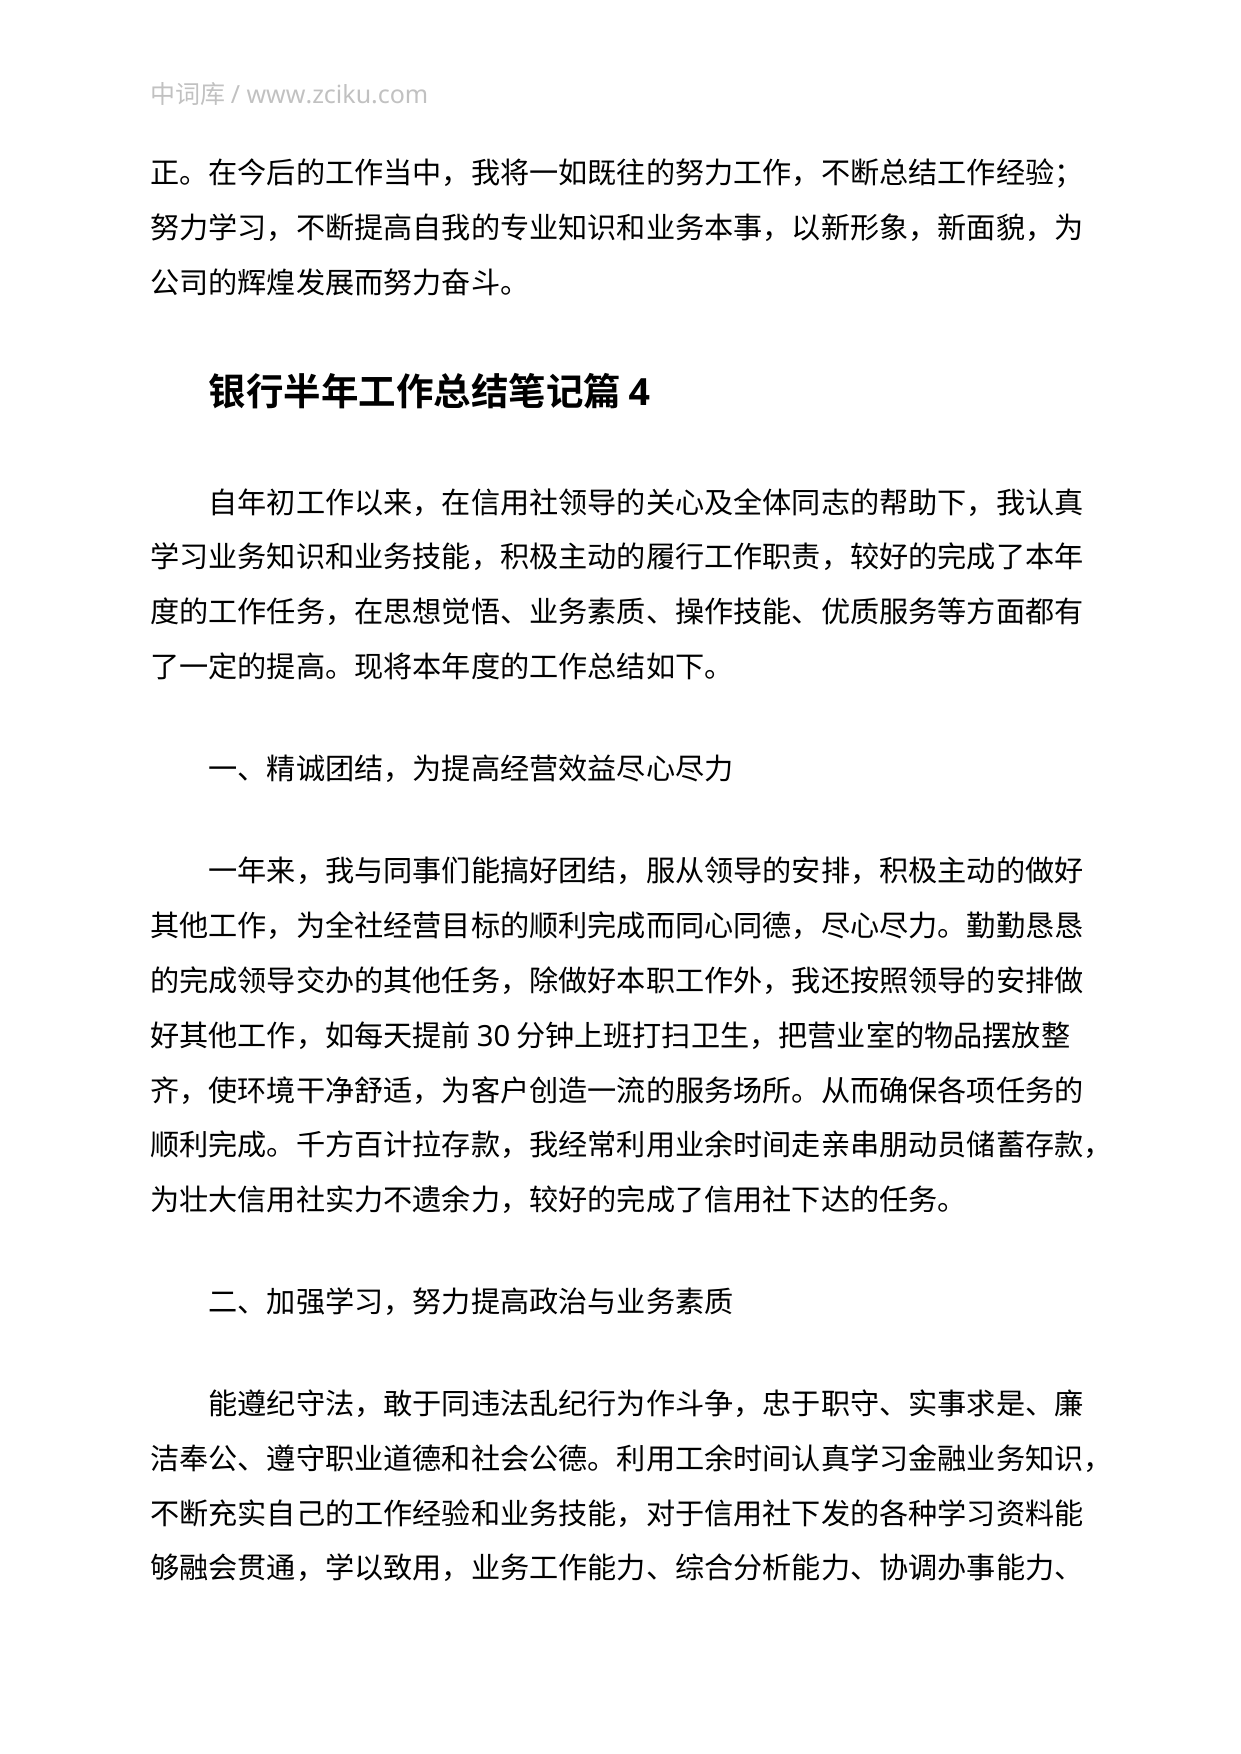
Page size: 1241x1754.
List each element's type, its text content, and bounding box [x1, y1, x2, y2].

text 一年来，我与同事们能搞好团结，服从领导的安排，积极主动的做好其他工作，为全社经营目标的顺利完成而同心同德，尽心尽力。勤勤恳恳的完成领导交办的其他任务，除做好本职工作外，我还按照领导的安排做好其他工作，如每天提前30分钟上班打扫卫生，把营业室的物品摆放整齐，使环境干净舒适，为客户创造一流的服务场所。从而确保各项任务的顺利完成。千方百计拉存款，我经常利用业余时间走亲串朋动员储蓄存款，为壮大信用社实力不遗余力，较好的完成了信用社下达的任务。 [150, 847, 1090, 1219]
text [150, 150, 1090, 302]
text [150, 1380, 1090, 1587]
text 自年初工作以来，在信用社领导的关心及全体同志的帮助下，我认真学习业务知识和业务技能，积极主动的履行工作职责，较好的完成了本年度的工作任务，在思想觉悟、业务素质、操作技能、优质服务等方面都有了一定的提高。现将本年度的工作总结如下。 [150, 479, 1090, 686]
text 一、精诚团结，为提高经营效益尽心尽力 [150, 746, 1090, 788]
text 银行半年工作总结笔记篇4 [150, 362, 1090, 416]
text 二、加强学习，努力提高政治与业务素质 [150, 1279, 1090, 1321]
